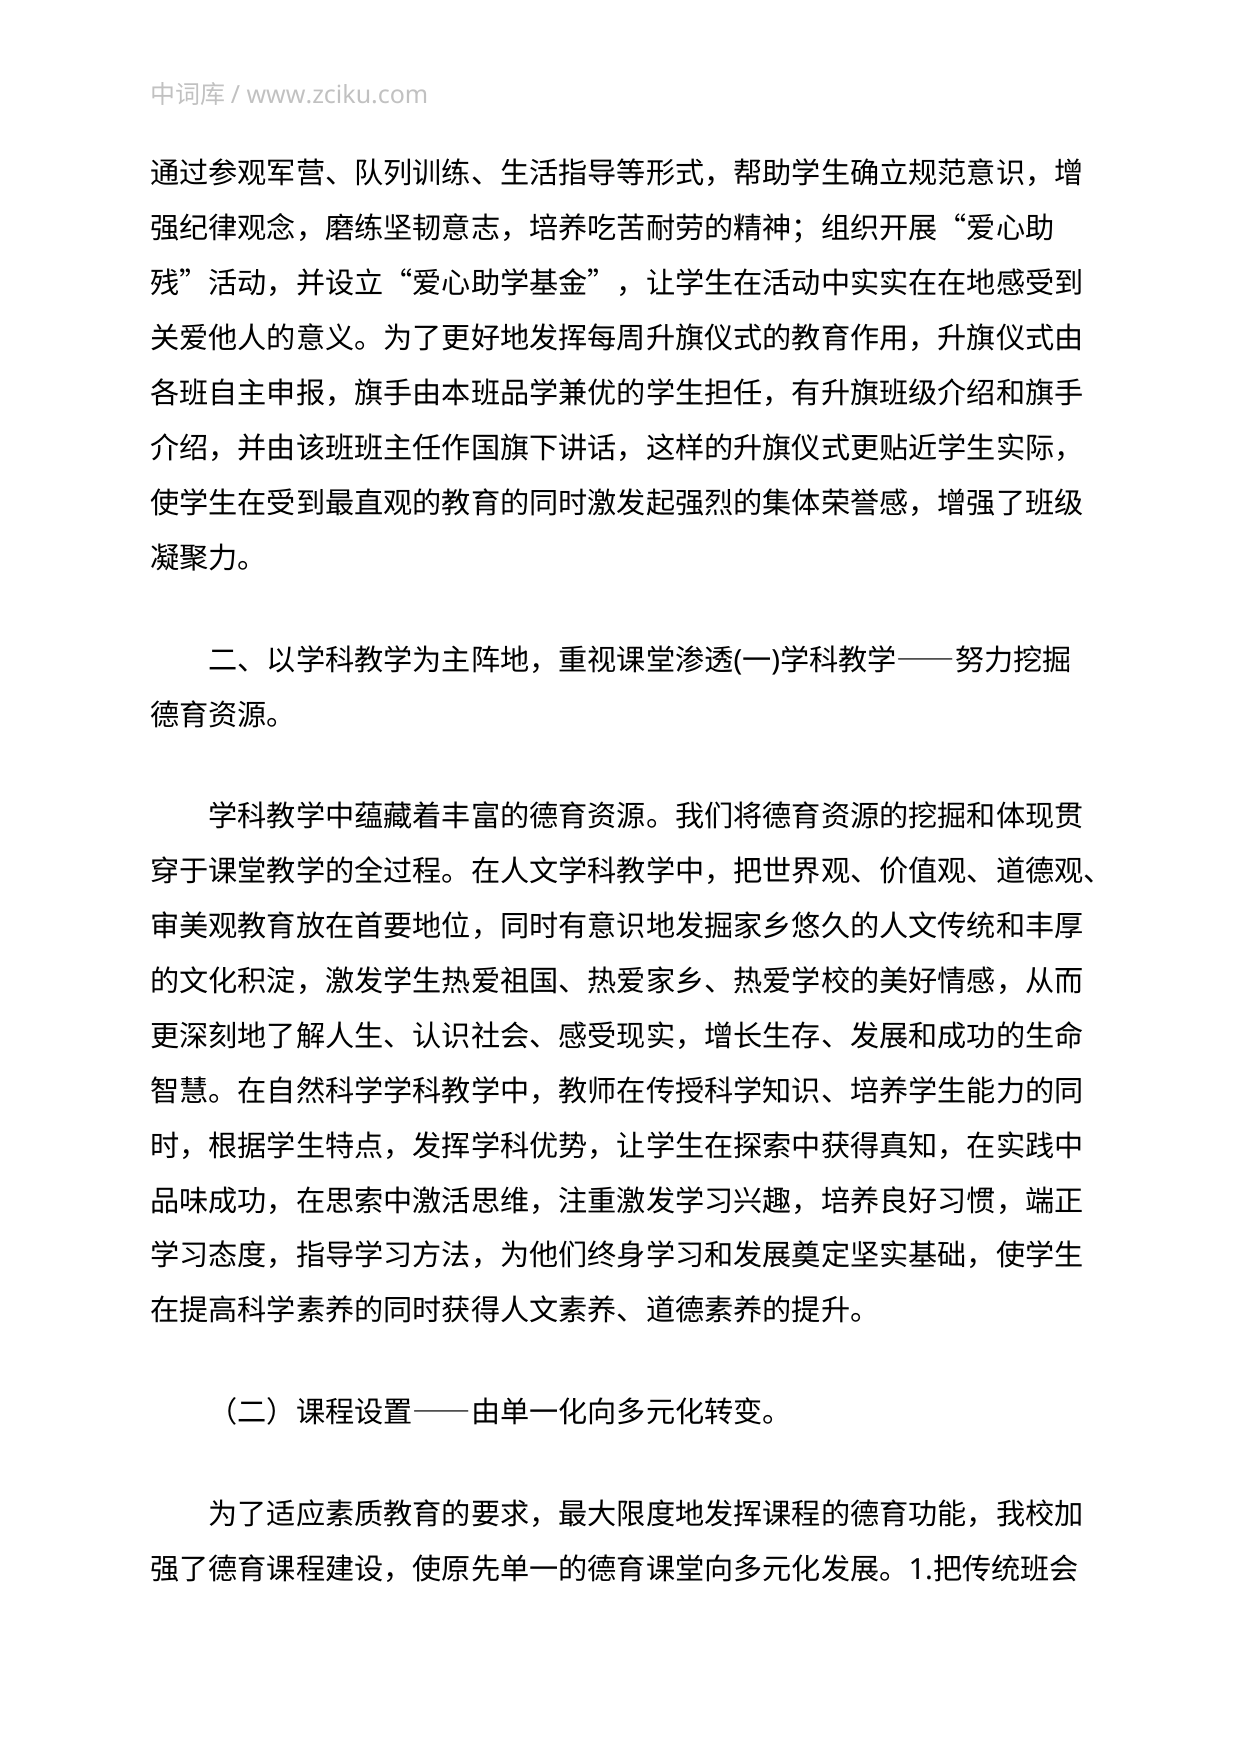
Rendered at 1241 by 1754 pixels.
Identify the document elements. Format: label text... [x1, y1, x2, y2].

text 学科教学中蕴藏着丰富的德育资源。我们将德育资源的挖掘和体现贯穿于课堂教学的全过程。在人文学科教学中，把世界观、价值观、道德观、审美观教育放在首要地位，同时有意识地发掘家乡悠久的人文传统和丰厚的文化积淀，激发学生热爱祖国、热爱家乡、热爱学校的美好情感，从而更深刻地了解人生、认识社会、感受现实，增长生存、发展和成功的生命智慧。在自然科学学科教学中，教师在传授科学知识、培养学生能力的同时，根据学生特点，发挥学科优势，让学生在探索中获得真知，在实践中品味成功，在思索中激活思维，注重激发学习兴趣，培养良好习惯，端正学习态度，指导学习方法，为他们终身学习和发展奠定坚实基础，使学生在提高科学素养的同时获得人文素养、道德素养的提升。 [150, 793, 1090, 1329]
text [150, 150, 1090, 577]
text （二）课程设置——由单一化向多元化转变。 [150, 1389, 1090, 1431]
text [150, 1490, 1090, 1588]
text 二、以学科教学为主阵地，重视课堂渗透(一)学科教学——努力挖掘德育资源。 [150, 636, 1090, 733]
